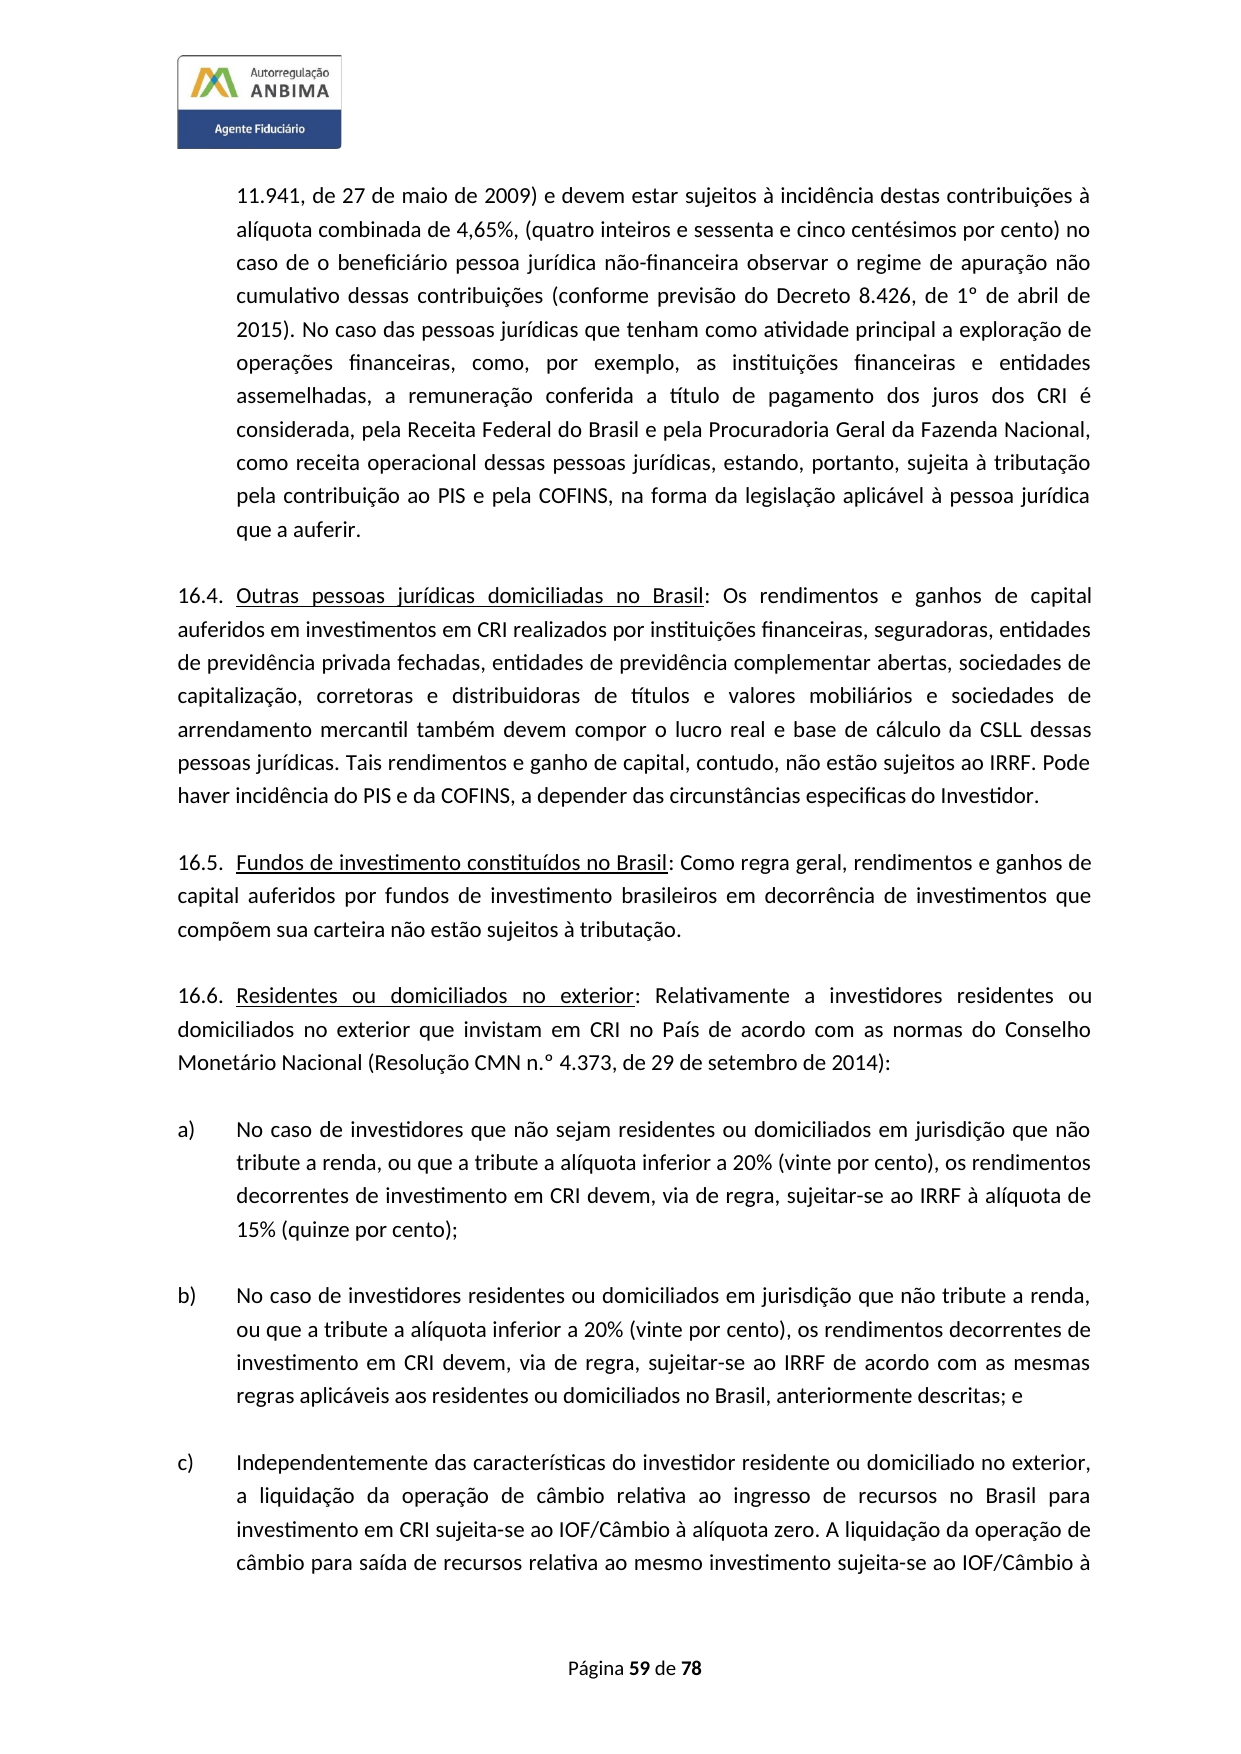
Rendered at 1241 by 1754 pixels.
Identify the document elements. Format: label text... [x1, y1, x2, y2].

list Residentes ou domiciliados no exterior: Relativamente a investidores residentes ou domiciliados no exterior que invistam em CRI no País de acordo com as normas do Conselho Monetário Nacional (Resolução CMN n.º 4.373, de 29 de setembro de 2014): [177, 977, 1093, 1077]
list No caso de investidores residentes ou domiciliados em jurisdição que não tribute a renda, ou que a tribute a alíquota inferior a 20% (vinte por cento), os rendimentos decorrentes de investimento em CRI devem, via de regra, sujeitar-se ao IRRF de acordo com as mesmas regras aplicáveis aos residentes ou domiciliados no Brasil, anteriormente descritas; e [177, 1277, 1092, 1411]
list Outras pessoas jurídicas domiciliadas no Brasil: Os rendimentos e ganhos de capital auferidos em investimentos em CRI realizados por instituições financeiras, seguradoras, entidades de previdência privada fechadas, entidades de previdência complementar abertas, sociedades de capitalização, corretoras e distribuidoras de títulos e valores mobiliários e sociedades de arrendamento mercantil também devem compor o lucro real e base de cálculo da CSLL dessas pessoas jurídicas. Tais rendimentos e ganho de capital, contudo, não estão sujeitos ao IRRF. Pode haver incidência do PIS e da COFINS, a depender das circunstâncias especificas do Investidor. [177, 577, 1093, 811]
list Fundos de investimento constituídos no Brasil: Como regra geral, rendimentos e ganhos de capital auferidos por fundos de investimento brasileiros em decorrência de investimentos que compõem sua carteira não estão sujeitos à tributação. [177, 844, 1093, 944]
picture [177, 55, 342, 149]
list No caso de investidores que não sejam residentes ou domiciliados em jurisdição que não tribute a renda, ou que a tribute a alíquota inferior a 20% (vinte por cento), os rendimentos decorrentes de investimento em CRI devem, via de regra, sujeitar-se ao IRRF à alíquota de 15% (quinze por cento); [177, 1111, 1092, 1244]
